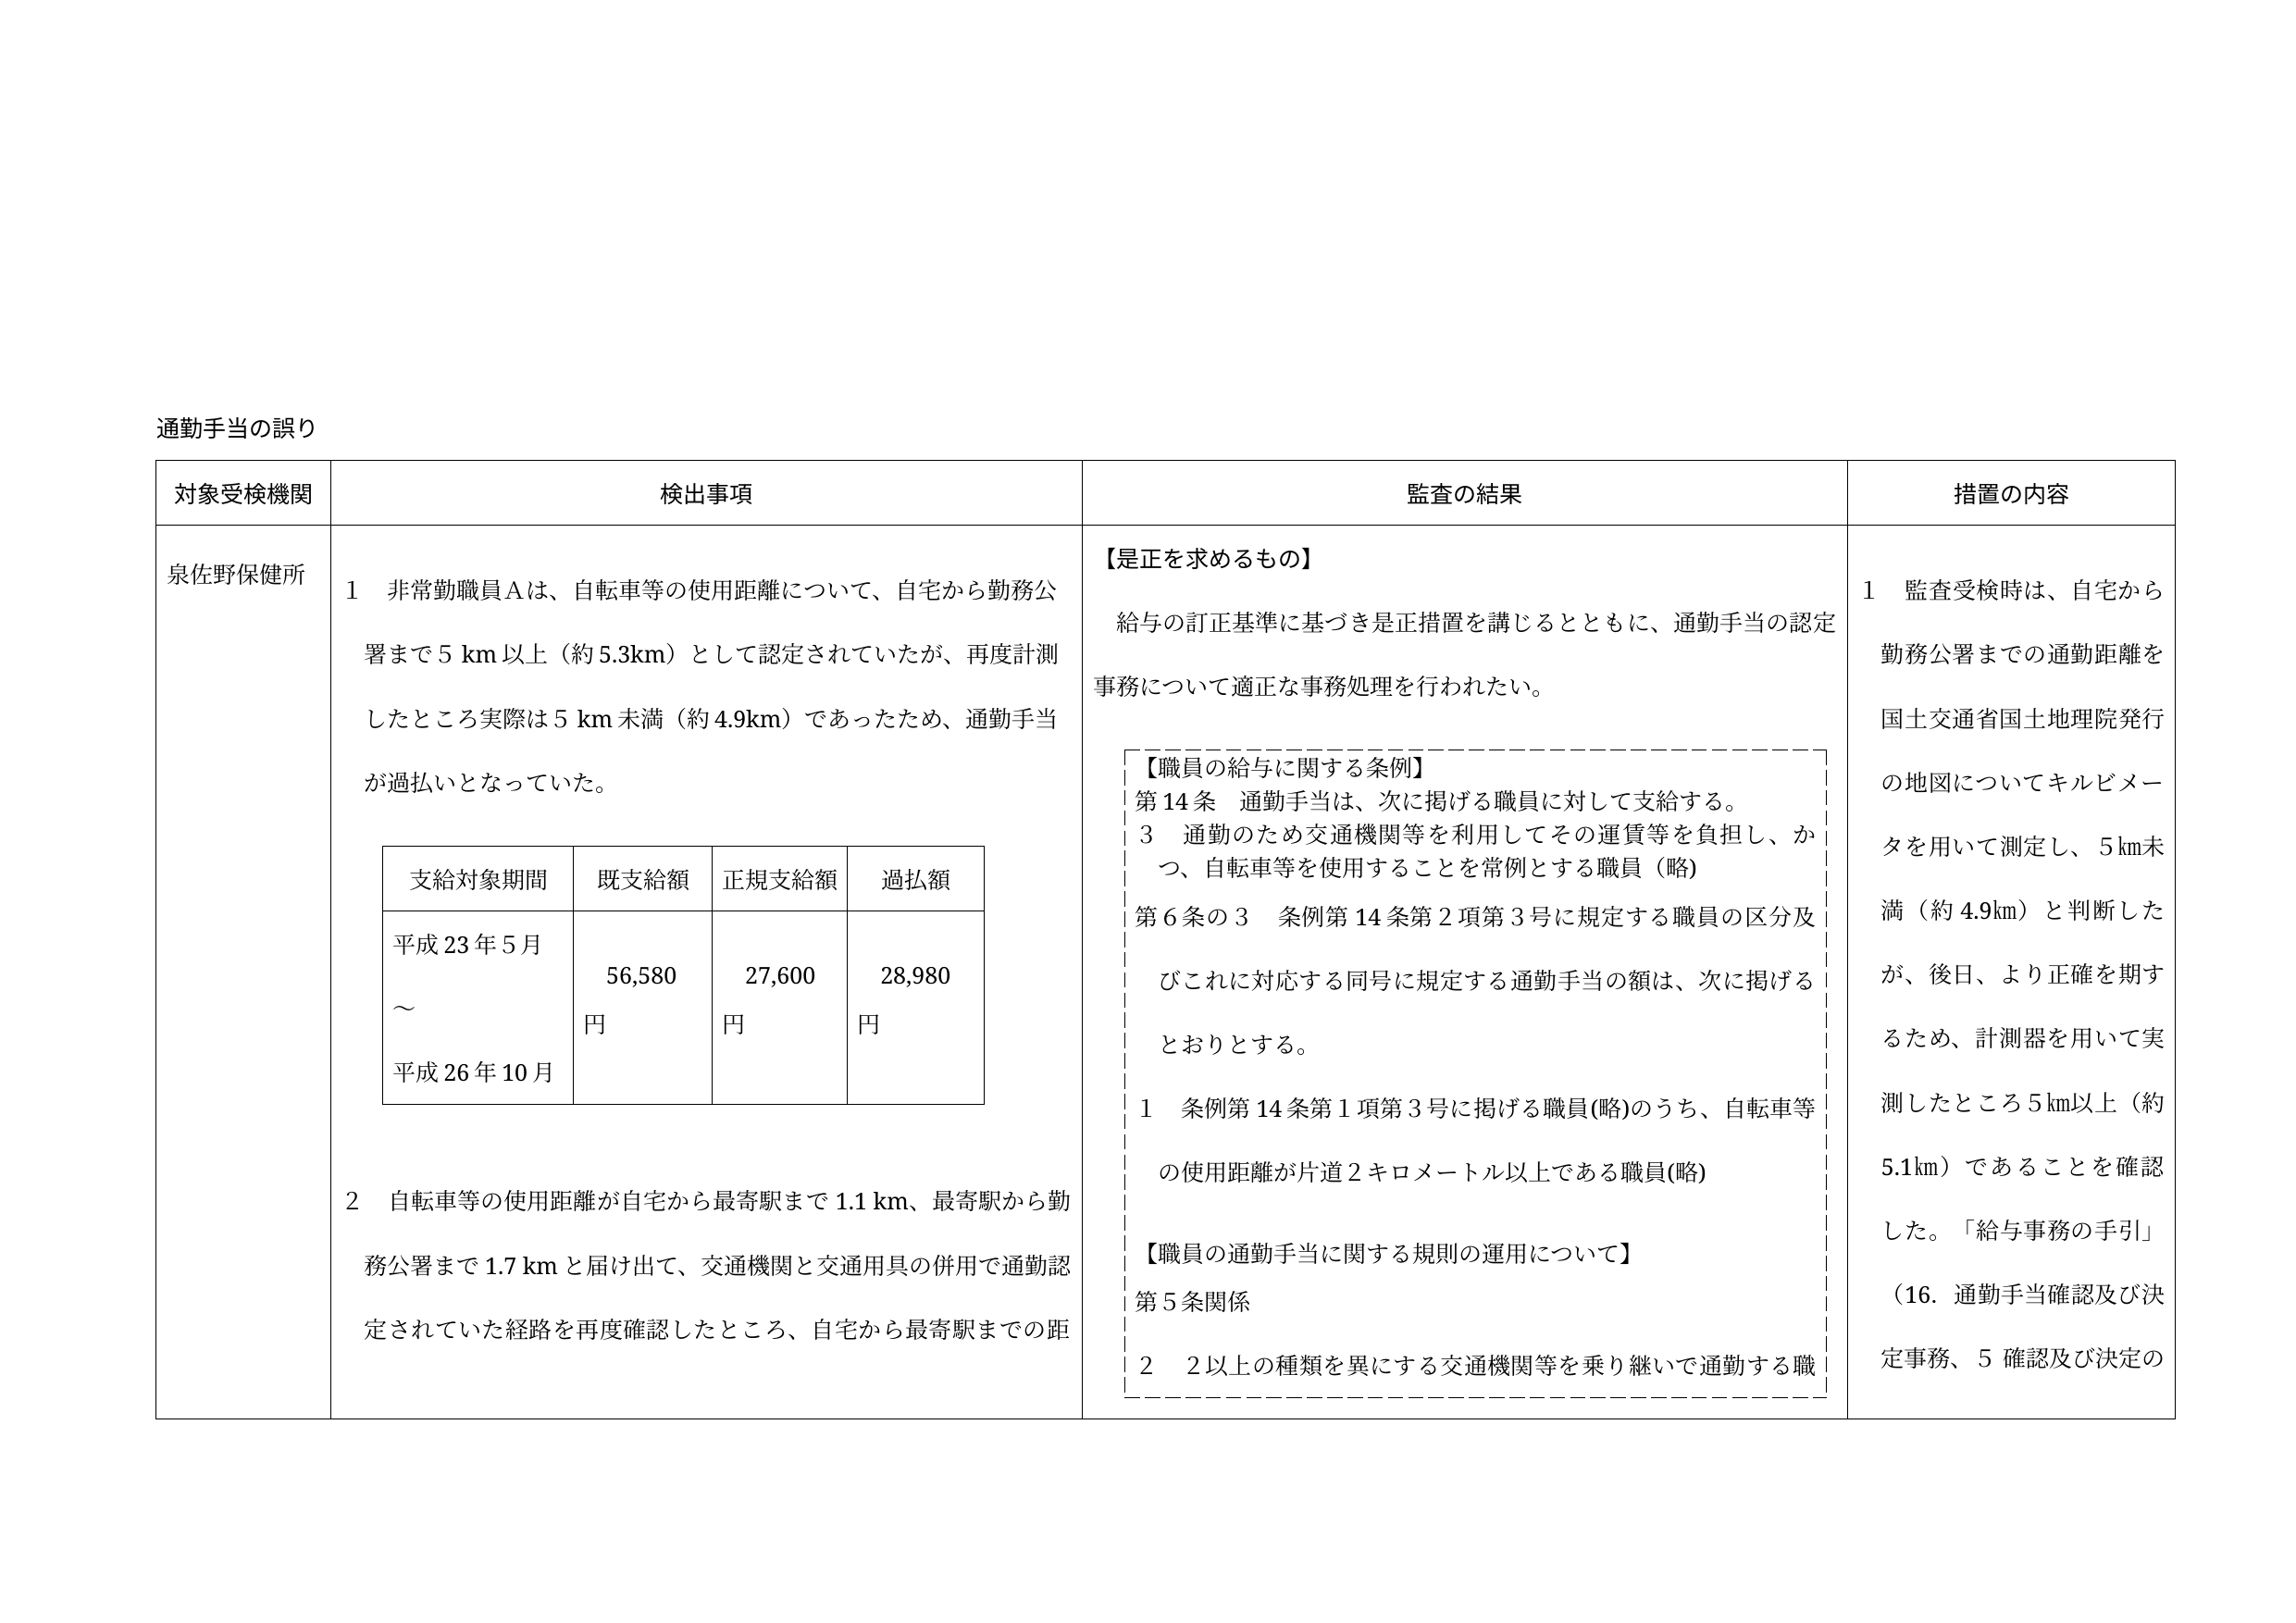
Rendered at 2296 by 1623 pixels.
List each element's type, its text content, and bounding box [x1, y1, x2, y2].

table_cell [1083, 526, 1847, 1419]
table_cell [331, 526, 1082, 1419]
text 通勤手当の誤り [156, 395, 2131, 460]
table_cell 泉佐野保健所 [156, 526, 330, 1419]
table_header 措置の内容 [1848, 461, 2175, 525]
table_header 対象受検機関 [156, 461, 330, 525]
table_header 検出事項 [331, 461, 1082, 525]
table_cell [1848, 526, 2175, 1419]
table_header 監査の結果 [1083, 461, 1847, 525]
